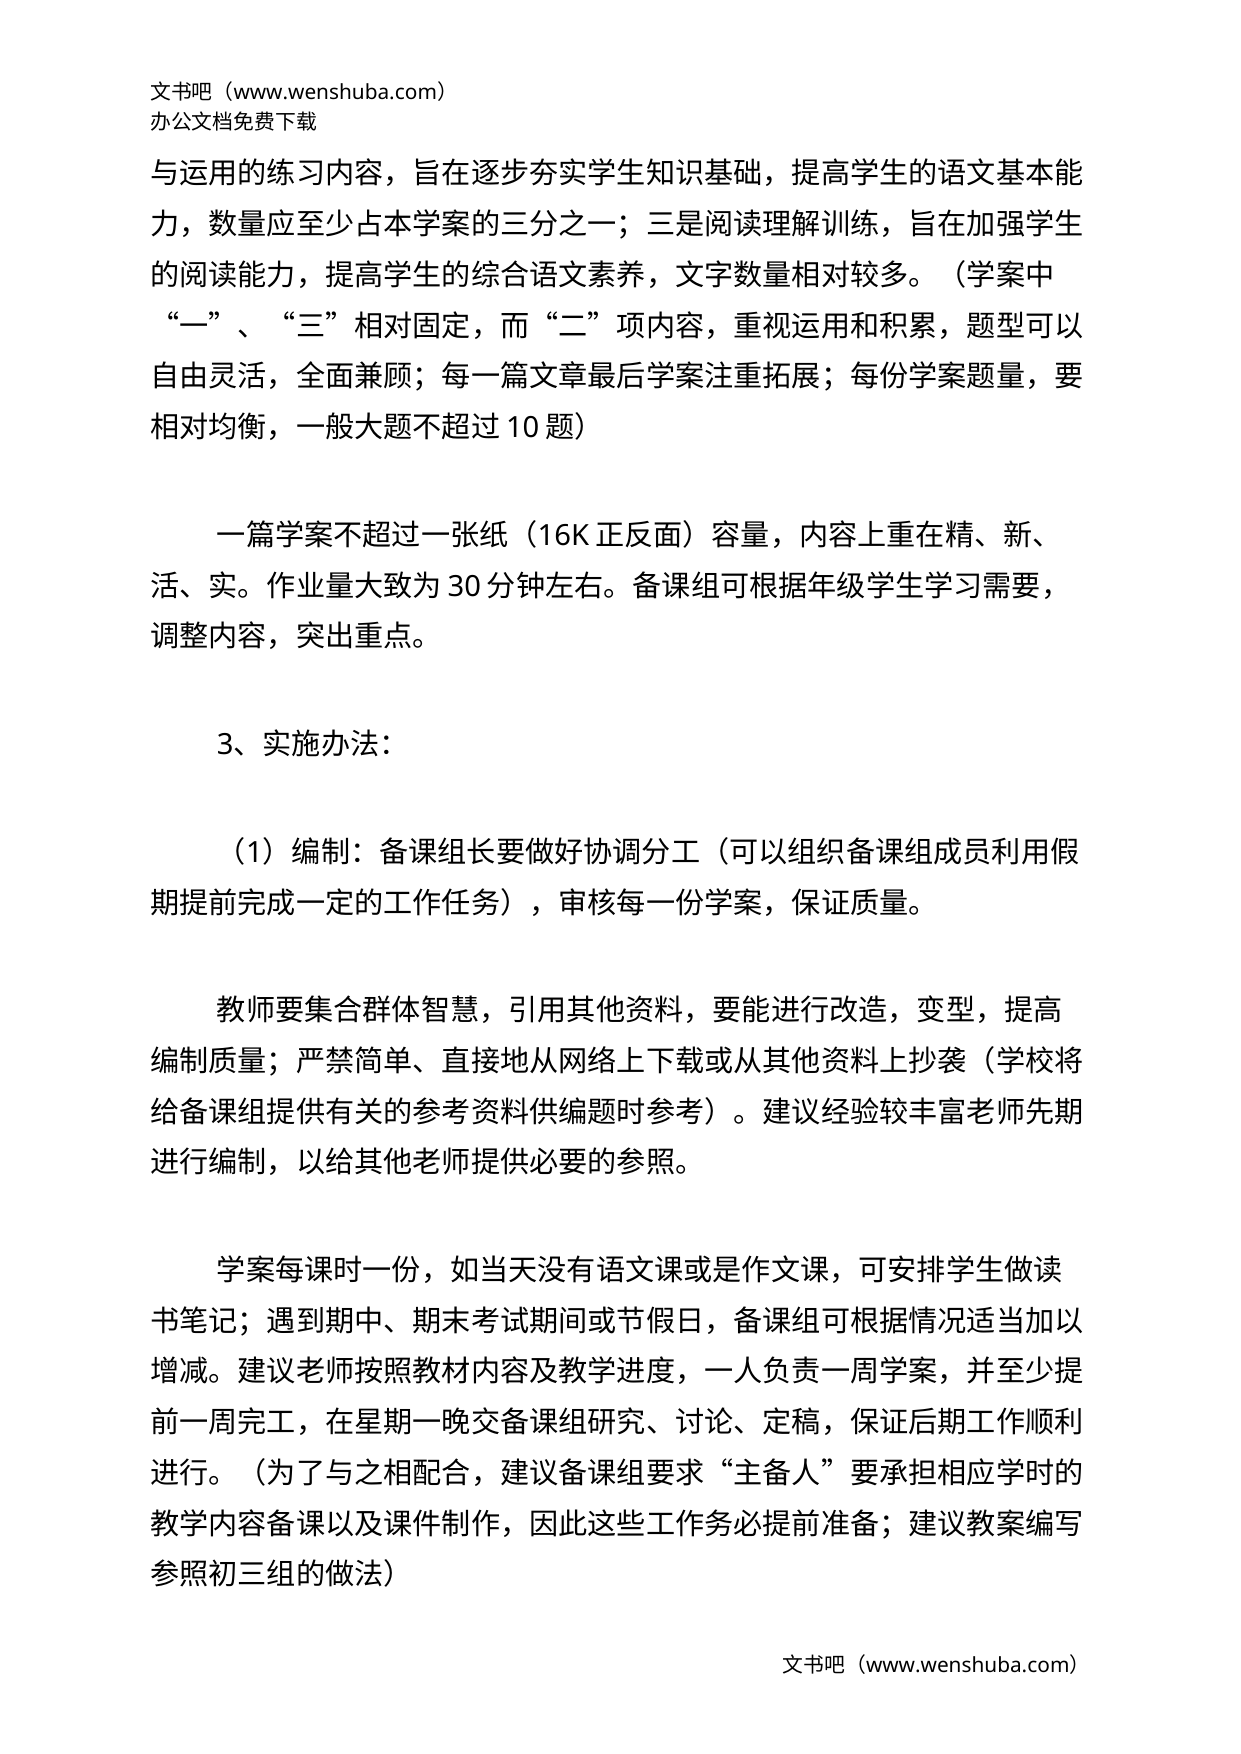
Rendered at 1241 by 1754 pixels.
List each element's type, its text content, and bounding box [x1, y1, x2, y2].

text （1）编制：备课组长要做好协调分工（可以组织备课组成员利用假期提前完成一定的工作任务），审核每一份学案，保证质量。 [150, 828, 1090, 921]
text 学案每课时一份，如当天没有语文课或是作文课，可安排学生做读书笔记；遇到期中、期末考试期间或节假日，备课组可根据情况适当加以增减。建议老师按照教材内容及教学进度，一人负责一周学案，并至少提前一周完工，在星期一晚交备课组研究、讨论、定稿，保证后期工作顺利进行。（为了与之相配合，建议备课组要求“主备人”要承担相应学时的教学内容备课以及课件制作，因此这些工作务必提前准备；建议教案编写参照初三组的做法） [150, 1247, 1090, 1593]
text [150, 150, 1090, 446]
text 3、实施办法： [150, 721, 1090, 763]
text 教师要集合群体智慧，引用其他资料，要能进行改造，变型，提高编制质量；严禁简单、直接地从网络上下载或从其他资料上抄袭（学校将给备课组提供有关的参考资料供编题时参考）。建议经验较丰富老师先期进行编制，以给其他老师提供必要的参照。 [150, 987, 1090, 1181]
text 一篇学案不超过一张纸（16K正反面）容量，内容上重在精、新、活、实。作业量大致为30分钟左右。备课组可根据年级学生学习需要，调整内容，突出重点。 [150, 511, 1090, 655]
